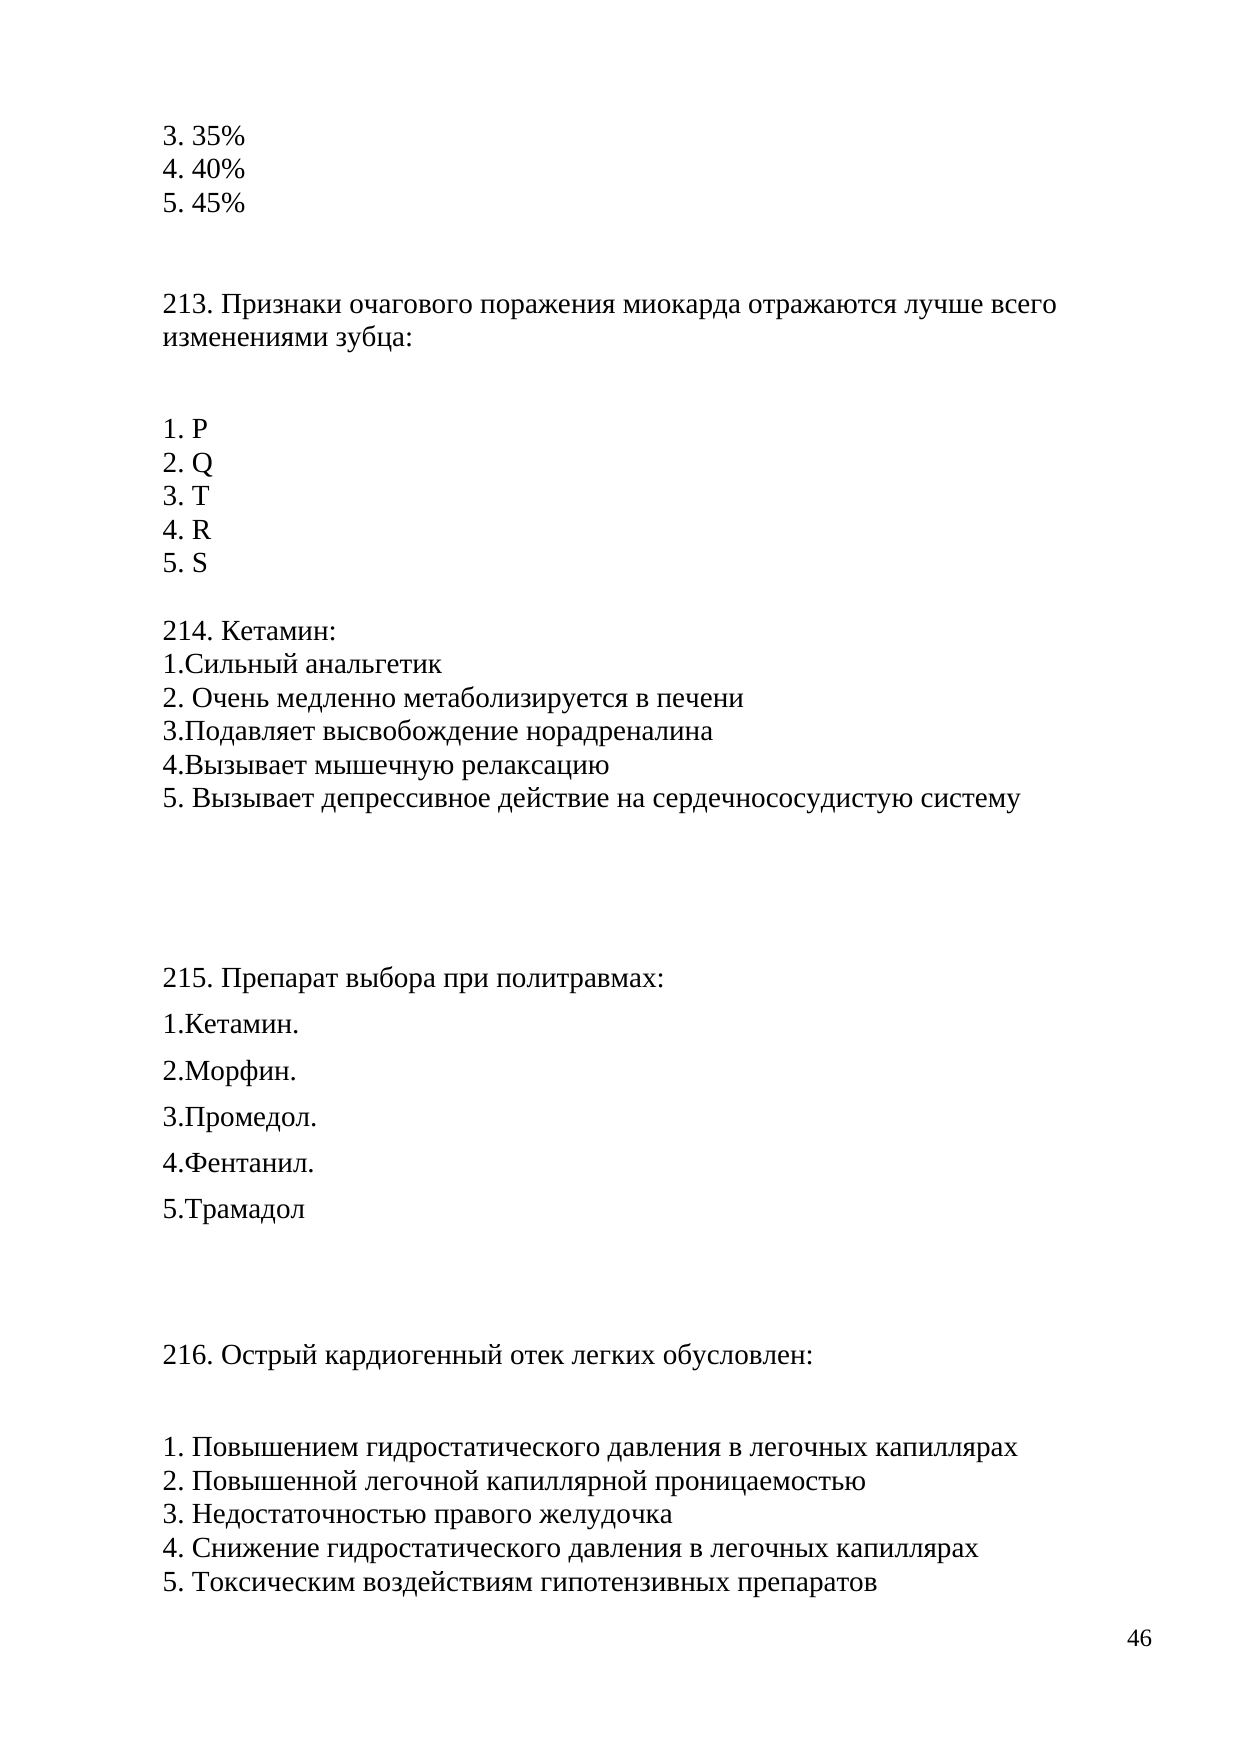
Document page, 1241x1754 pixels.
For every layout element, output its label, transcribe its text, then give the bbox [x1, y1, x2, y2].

text 4. 40% [162, 152, 1152, 185]
text 1. Р [162, 411, 1152, 445]
text 3. 35% [162, 118, 1152, 152]
text 1.Сильный анальгетик [162, 646, 1152, 680]
text 4. Снижение гидростатического давления в легочных капиллярах [162, 1530, 1152, 1564]
text 2. Повышенной легочной капиллярной проницаемостью [162, 1463, 1152, 1497]
text 3.Промедол. [162, 1099, 1152, 1132]
text 215. Препарат выбора при политравмах: [162, 961, 1152, 994]
text 5. S [162, 546, 1152, 579]
text 5. 45% [162, 185, 1152, 219]
text 3. Недостаточностью правого желудочка [162, 1497, 1152, 1530]
text 4. R [162, 512, 1152, 546]
text 216. Острый кардиогенный отек легких обусловлен: [162, 1337, 1152, 1371]
text 5. Вызывает депрессивное действие на сердечнососудистую систему [162, 780, 1152, 814]
text 4.Фентанил. [162, 1145, 1152, 1178]
text 1.Кетамин. [162, 1007, 1152, 1040]
text 5.Трамадол [162, 1191, 1152, 1224]
text 213. Признаки очагового поражения миокарда отражаются лучше всего изменениями зубца: [162, 286, 1152, 353]
text 4.Вызывает мышечную релаксацию [162, 747, 1152, 780]
text 214. Кетамин: [162, 613, 1152, 646]
text 2. Q [162, 445, 1152, 478]
text 3.Подавляет высвобождение норадреналина [162, 713, 1152, 747]
text 5. Токсическим воздействиям гипотензивных препаратов [162, 1564, 1152, 1597]
text 3. T [162, 478, 1152, 512]
text 1. Повышением гидростатического давления в легочных капиллярах [162, 1429, 1152, 1463]
text 2. Очень медленно метаболизируется в печени [162, 680, 1152, 713]
text 2.Морфин. [162, 1053, 1152, 1086]
